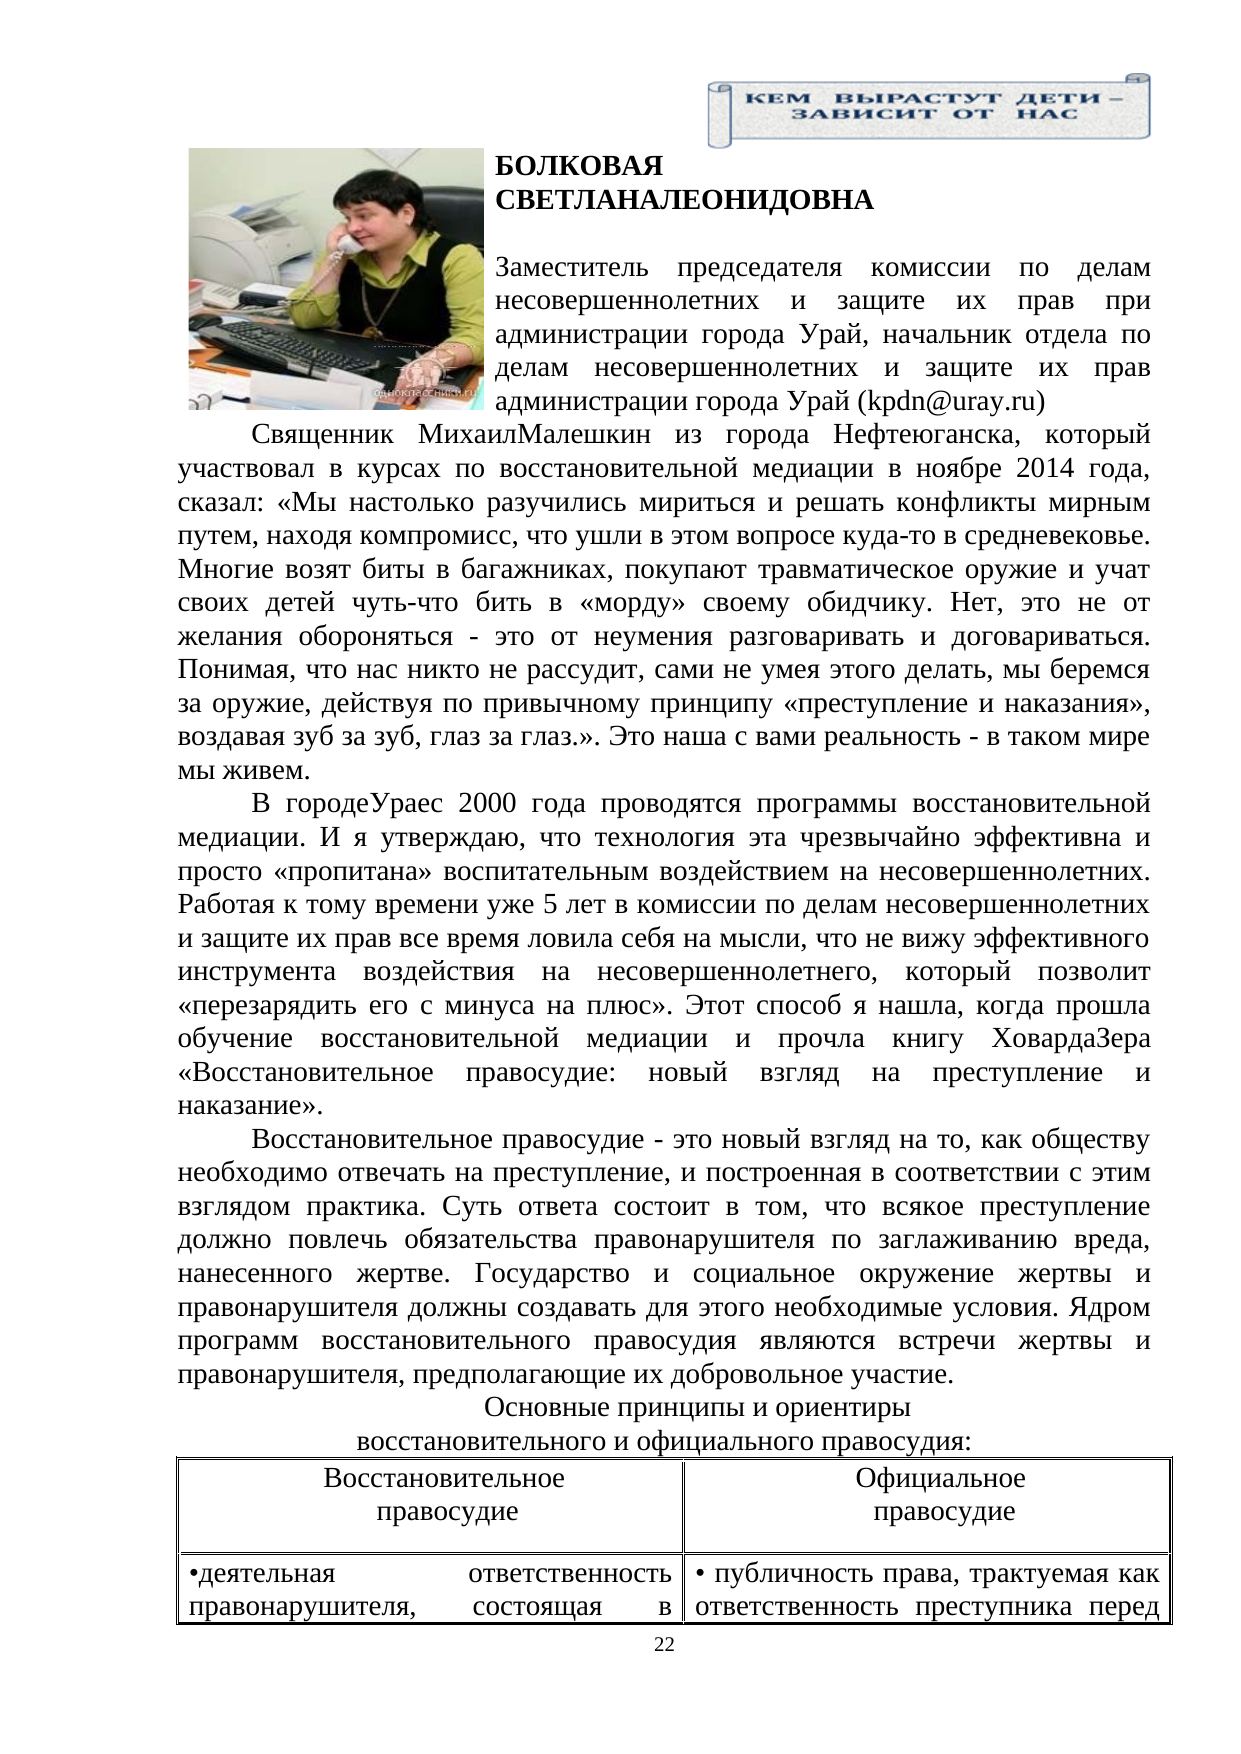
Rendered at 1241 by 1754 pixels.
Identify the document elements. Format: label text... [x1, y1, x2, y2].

picture [188, 148, 484, 410]
picture [707, 73, 1152, 149]
table_header БОЛКОВАЯ СВЕТЛАНАЛЕОНИДОВНА Заместитель председателя комиссии по делам несовершеннолетних и защите их прав при администрации города Урай, начальник отдела по делам несовершеннолетних и защите их прав администрации города Урай (kpdn@uray.ru) [484, 148, 1163, 417]
table_header Восстановительное правосудие [179, 1460, 683, 1552]
table_header Официальное правосудие [684, 1460, 1169, 1552]
table_header [177, 148, 484, 417]
text В городеУраес 2000 года проводятся программы восстановительной медиации. И я утверждаю, что технология эта чрезвычайно эффективна и просто «пропитана» воспитательным воздействием на несовершеннолетних. Работая к тому времени уже 5 лет в комиссии по делам несовершеннолетних и защите их прав все время ловила себя на мысли, что не вижу эффективного инструмента воздействия на несовершеннолетнего, который позволит «перезарядить его с минуса на плюс». Этот способ я нашла, когда прошла обучение восстановительной медиации и прочла книгу ХовардаЗера «Восстановительное правосудие: новый взгляд на преступление и наказание». [177, 786, 1152, 1121]
text Восстановительное правосудие - это новый взгляд на то, как обществу необходимо отвечать на преступление, и построенная в соответствии с этим взглядом практика. Суть ответа состоит в том, что всякое преступление должно повлечь обязательства правонарушителя по заглаживанию вреда, нанесенного жертве. Государство и социальное окружение жертвы и правонарушителя должны создавать для этого необходимые условия. Ядром программ восстановительного правосудия являются встречи жертвы и правонарушителя, предполагающие их добровольное участие. [177, 1121, 1152, 1389]
text Основные принципы и ориентиры восстановительного и официального правосудия: [177, 1389, 1152, 1456]
text Священник МихаилМалешкин из города Нефтеюганска, который участвовал в курсах по восстановительной медиации в ноябре 2014 года, сказал: «Мы настолько разучились мириться и решать конфликты мирным путем, находя компромисс, что ушли в этом вопросе куда-то в средневековье. Многие возят биты в багажниках, покупают травматическое оружие и учат своих детей чуть-что бить в «морду» своему обидчику. Нет, это не от желания обороняться - это от неумения разговаривать и договариваться. Понимая, что нас никто не рассудит, сами не умея этого делать, мы беремся за оружие, действуя по привычному принципу «преступление и наказания», воздавая зуб за зуб, глаз за глаз.». Это наша с вами реальность - в таком мире мы живем. [177, 417, 1152, 786]
